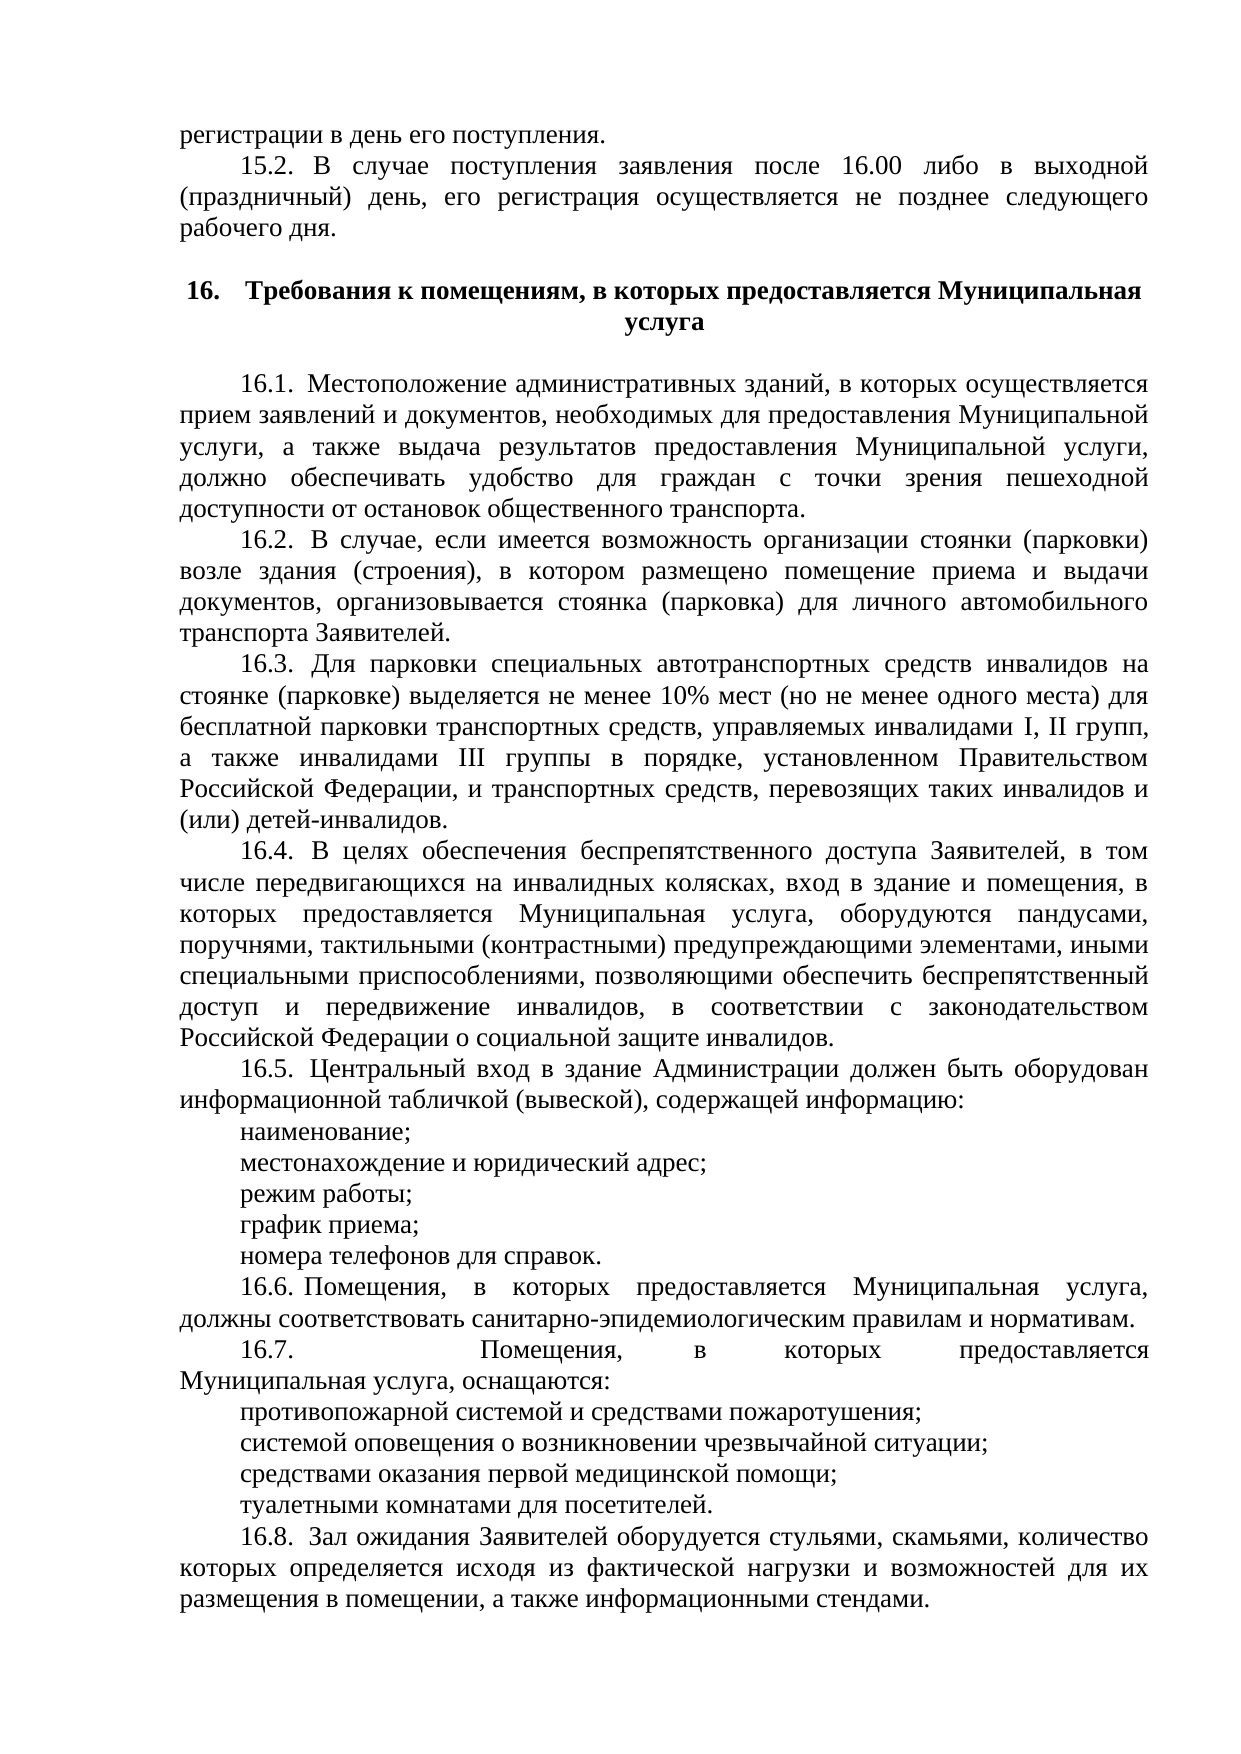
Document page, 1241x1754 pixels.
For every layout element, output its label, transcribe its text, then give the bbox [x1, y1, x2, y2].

list Помещения, в которых предоставляется Муниципальная услуга, оснащаются: [179, 1333, 1149, 1395]
list Центральный вход в здание Администрации должен быть оборудован информационной табличкой (вывеской), содержащей информацию: [179, 1052, 1149, 1115]
text системой оповещения о возникновении чрезвычайной ситуации; [179, 1426, 1152, 1457]
text номера телефонов для справок. [179, 1239, 1152, 1271]
text туалетными комнатами для посетителей. [179, 1488, 1152, 1520]
list В случае, если имеется возможность организации стоянки (парковки) возле здания (строения), в котором размещено помещение приема и выдачи документов, организовывается стоянка (парковка) для личного автомобильного транспорта Заявителей. [179, 523, 1149, 648]
list Местоположение административных зданий, в которых осуществляется прием заявлений и документов, необходимых для предоставления Муниципальной услуги, а также выдача результатов предоставления Муниципальной услуги, должно обеспечивать удобство для граждан с точки зрения пешеходной доступности от остановок общественного транспорта. [179, 367, 1149, 523]
list Помещения, в которых предоставляется Муниципальная услуга, должны соответствовать санитарно-эпидемиологическим правилам и нормативам. [179, 1271, 1149, 1333]
text местонахождение и юридический адрес; [179, 1146, 1152, 1177]
text наименование; [179, 1115, 1152, 1146]
list Зал ожидания Заявителей оборудуется стульями, скамьями, количество которых определяется исходя из фактической нагрузки и возможностей для их размещения в помещении, а также информационными стендами. [179, 1520, 1149, 1613]
text средствами оказания первой медицинской помощи; [179, 1457, 1152, 1488]
list Для парковки специальных автотранспортных средств инвалидов на стоянке (парковке) выделяется не менее 10% мест (но не менее одного места) для бесплатной парковки транспортных средств, управляемых инвалидами I, II групп, а также инвалидами III группы в порядке, установленном Правительством Российской Федерации, и транспортных средств, перевозящих таких инвалидов и (или) детей-инвалидов. [179, 648, 1149, 834]
text график приема; [179, 1208, 1152, 1239]
list В целях обеспечения беспрепятственного доступа Заявителей, в том числе передвигающихся на инвалидных колясках, вход в здание и помещения, в которых предоставляется Муниципальная услуга, оборудуются пандусами, поручнями, тактильными (контрастными) предупреждающими элементами, иными специальными приспособлениями, позволяющими обеспечить беспрепятственный доступ и передвижение инвалидов, в соответствии с законодательством Российской Федерации о социальной защите инвалидов. [179, 834, 1149, 1052]
text противопожарной системой и средствами пожаротушения; [179, 1395, 1152, 1426]
list В случае поступления заявления после 16.00 либо в выходной (праздничный) день, его регистрация осуществляется не позднее следующего рабочего дня. [179, 149, 1149, 243]
text режим работы; [179, 1177, 1152, 1208]
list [179, 118, 1149, 149]
list Требования к помещениям, в которых предоставляется Муниципальная услуга [177, 274, 1151, 336]
